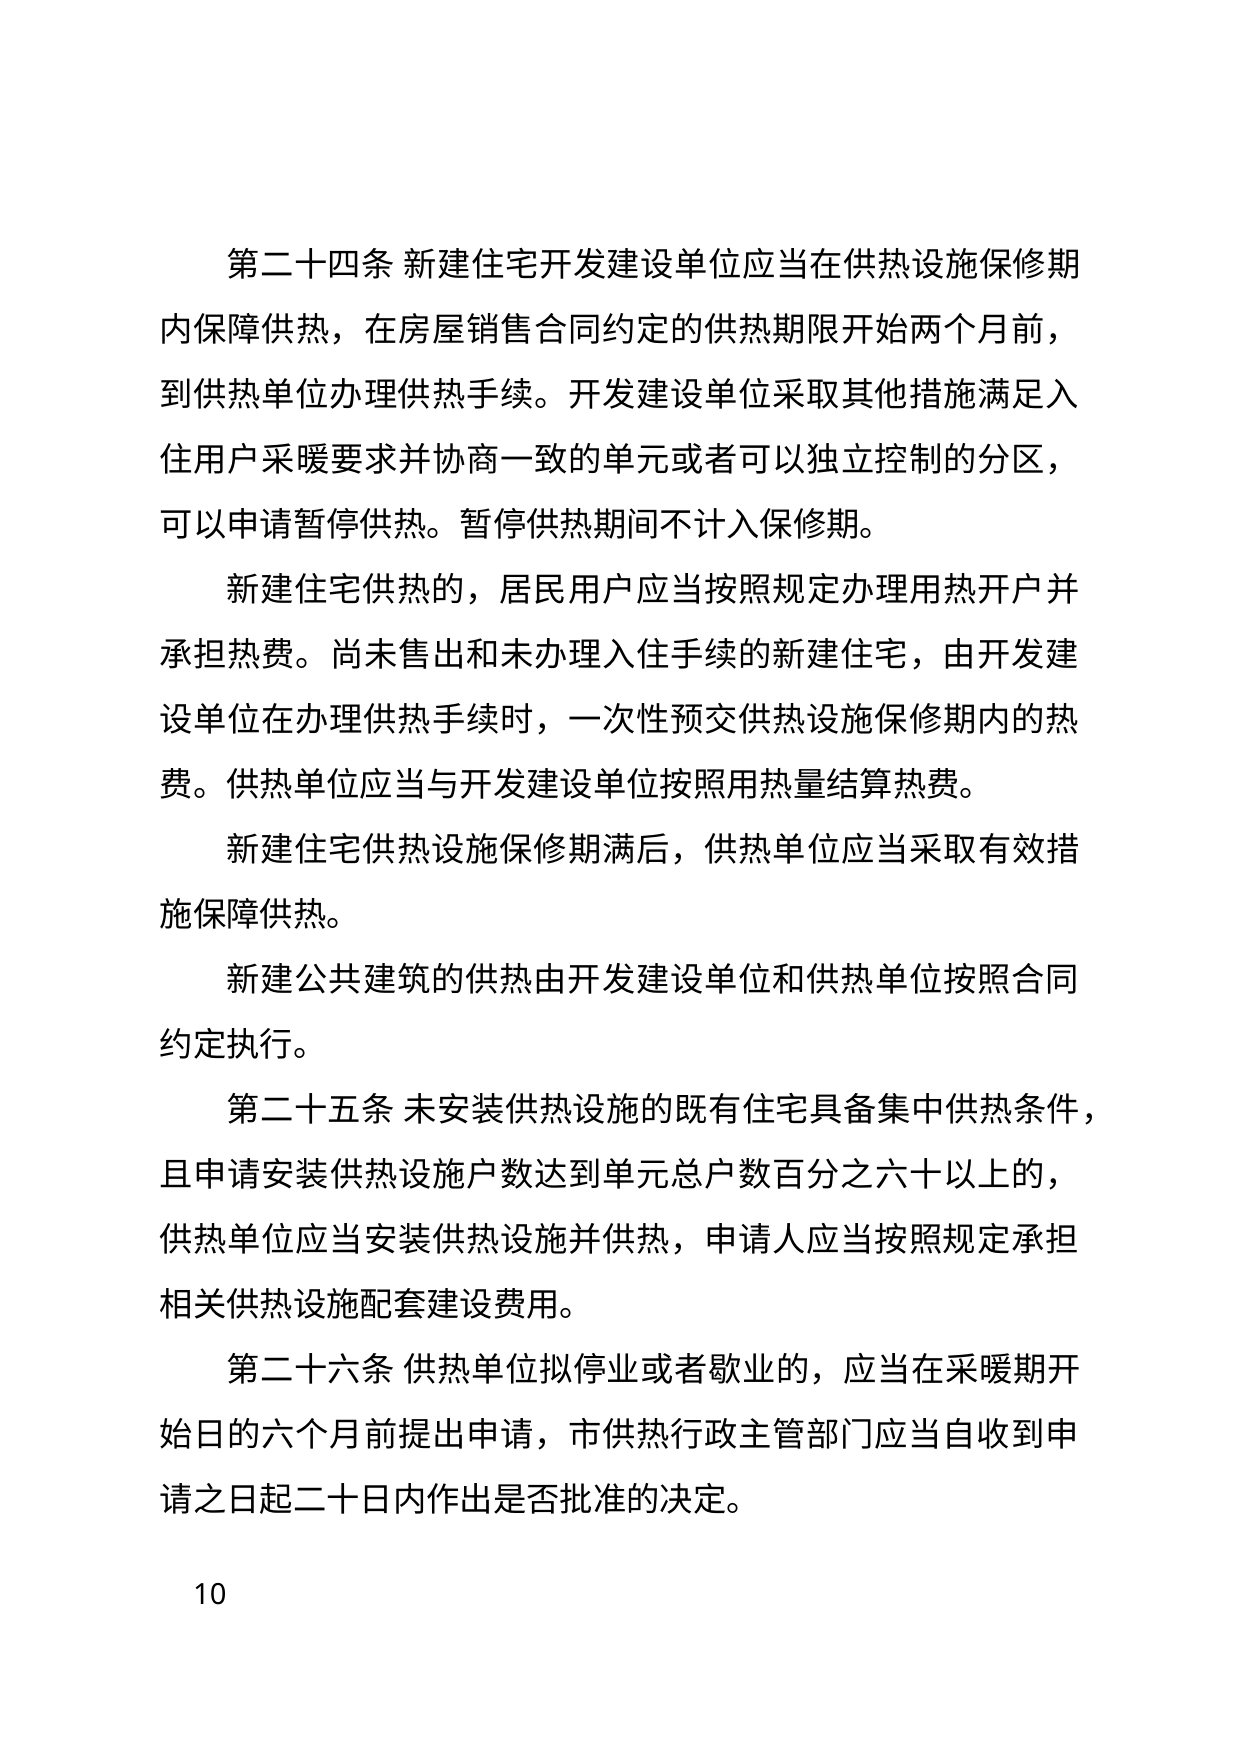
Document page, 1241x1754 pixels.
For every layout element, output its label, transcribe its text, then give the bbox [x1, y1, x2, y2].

text 新建公共建筑的供热由开发建设单位和供热单位按照合同约定执行。 [159, 944, 1081, 1074]
text 新建住宅供热的，居民用户应当按照规定办理用热开户并承担热费。尚未售出和未办理入住手续的新建住宅，由开发建设单位在办理供热手续时，一次性预交供热设施保修期内的热费。供热单位应当与开发建设单位按照用热量结算热费。 [159, 554, 1081, 814]
text 新建住宅供热设施保修期满后，供热单位应当采取有效措施保障供热。 [159, 814, 1081, 944]
text 第二十五条 未安装供热设施的既有住宅具备集中供热条件，且申请安装供热设施户数达到单元总户数百分之六十以上的，供热单位应当安装供热设施并供热，申请人应当按照规定承担相关供热设施配套建设费用。 [159, 1074, 1081, 1334]
text 第二十六条 供热单位拟停业或者歇业的，应当在采暖期开始日的六个月前提出申请，市供热行政主管部门应当自收到申请之日起二十日内作出是否批准的决定。 [159, 1334, 1081, 1529]
text 第二十四条 新建住宅开发建设单位应当在供热设施保修期内保障供热，在房屋销售合同约定的供热期限开始两个月前，到供热单位办理供热手续。开发建设单位采取其他措施满足入住用户采暖要求并协商一致的单元或者可以独立控制的分区，可以申请暂停供热。暂停供热期间不计入保修期。 [159, 229, 1081, 554]
